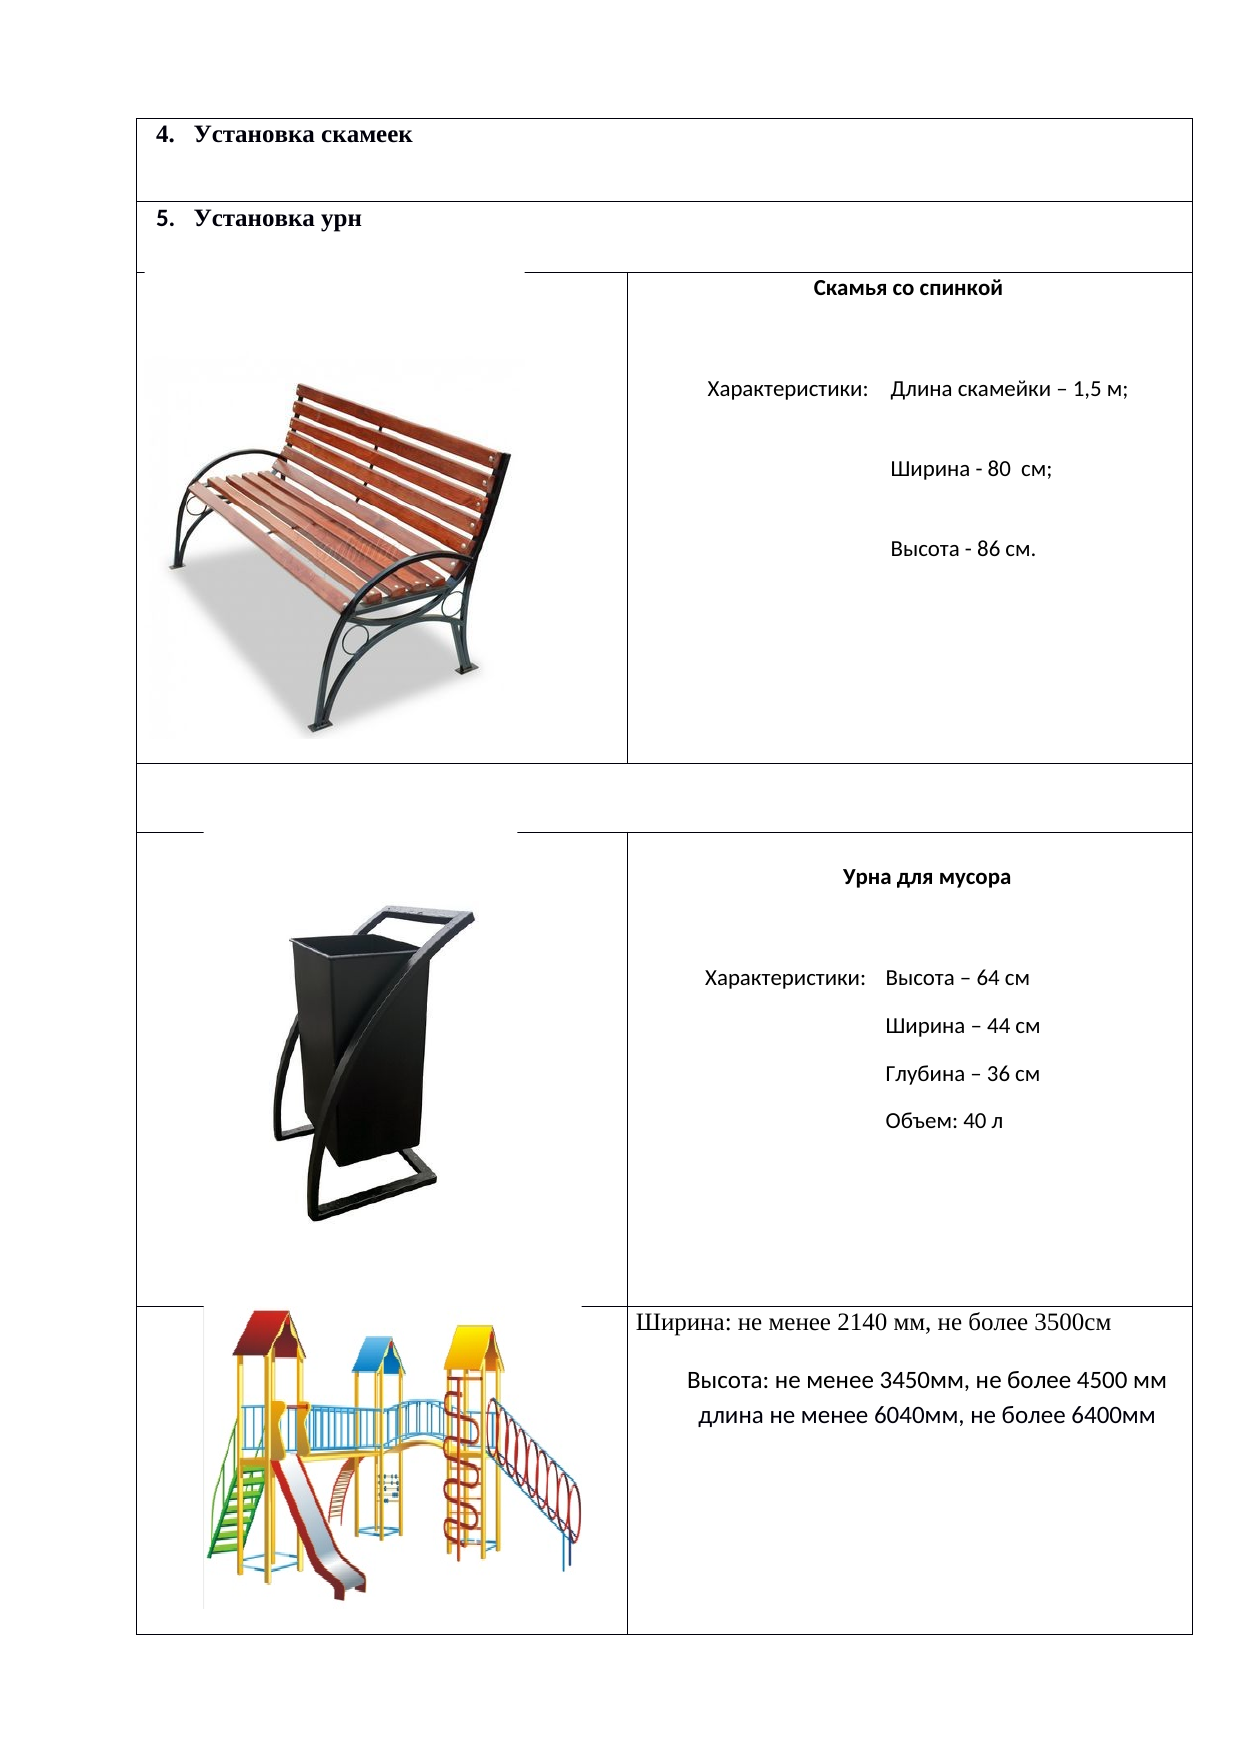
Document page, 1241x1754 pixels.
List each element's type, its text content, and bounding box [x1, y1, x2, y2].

table_cell Скамья со спинкой [628, 273, 1192, 763]
table_cell [137, 833, 627, 1306]
table_cell Установка урн [137, 202, 1192, 272]
table_cell Ширина: не менее 2140 мм, не более 3500см Высота: не менее 3450мм, не более 4500 мм длина не менее 6040мм, не более 6400мм [628, 1307, 1192, 1633]
picture [203, 832, 518, 1246]
picture [203, 1306, 582, 1609]
table_cell Урна для мусора [628, 833, 1192, 1306]
table_cell [137, 273, 627, 763]
table_cell Установка скамеек [137, 119, 1192, 201]
table_cell [137, 1307, 627, 1633]
picture [144, 272, 525, 739]
table_cell [137, 764, 1192, 832]
